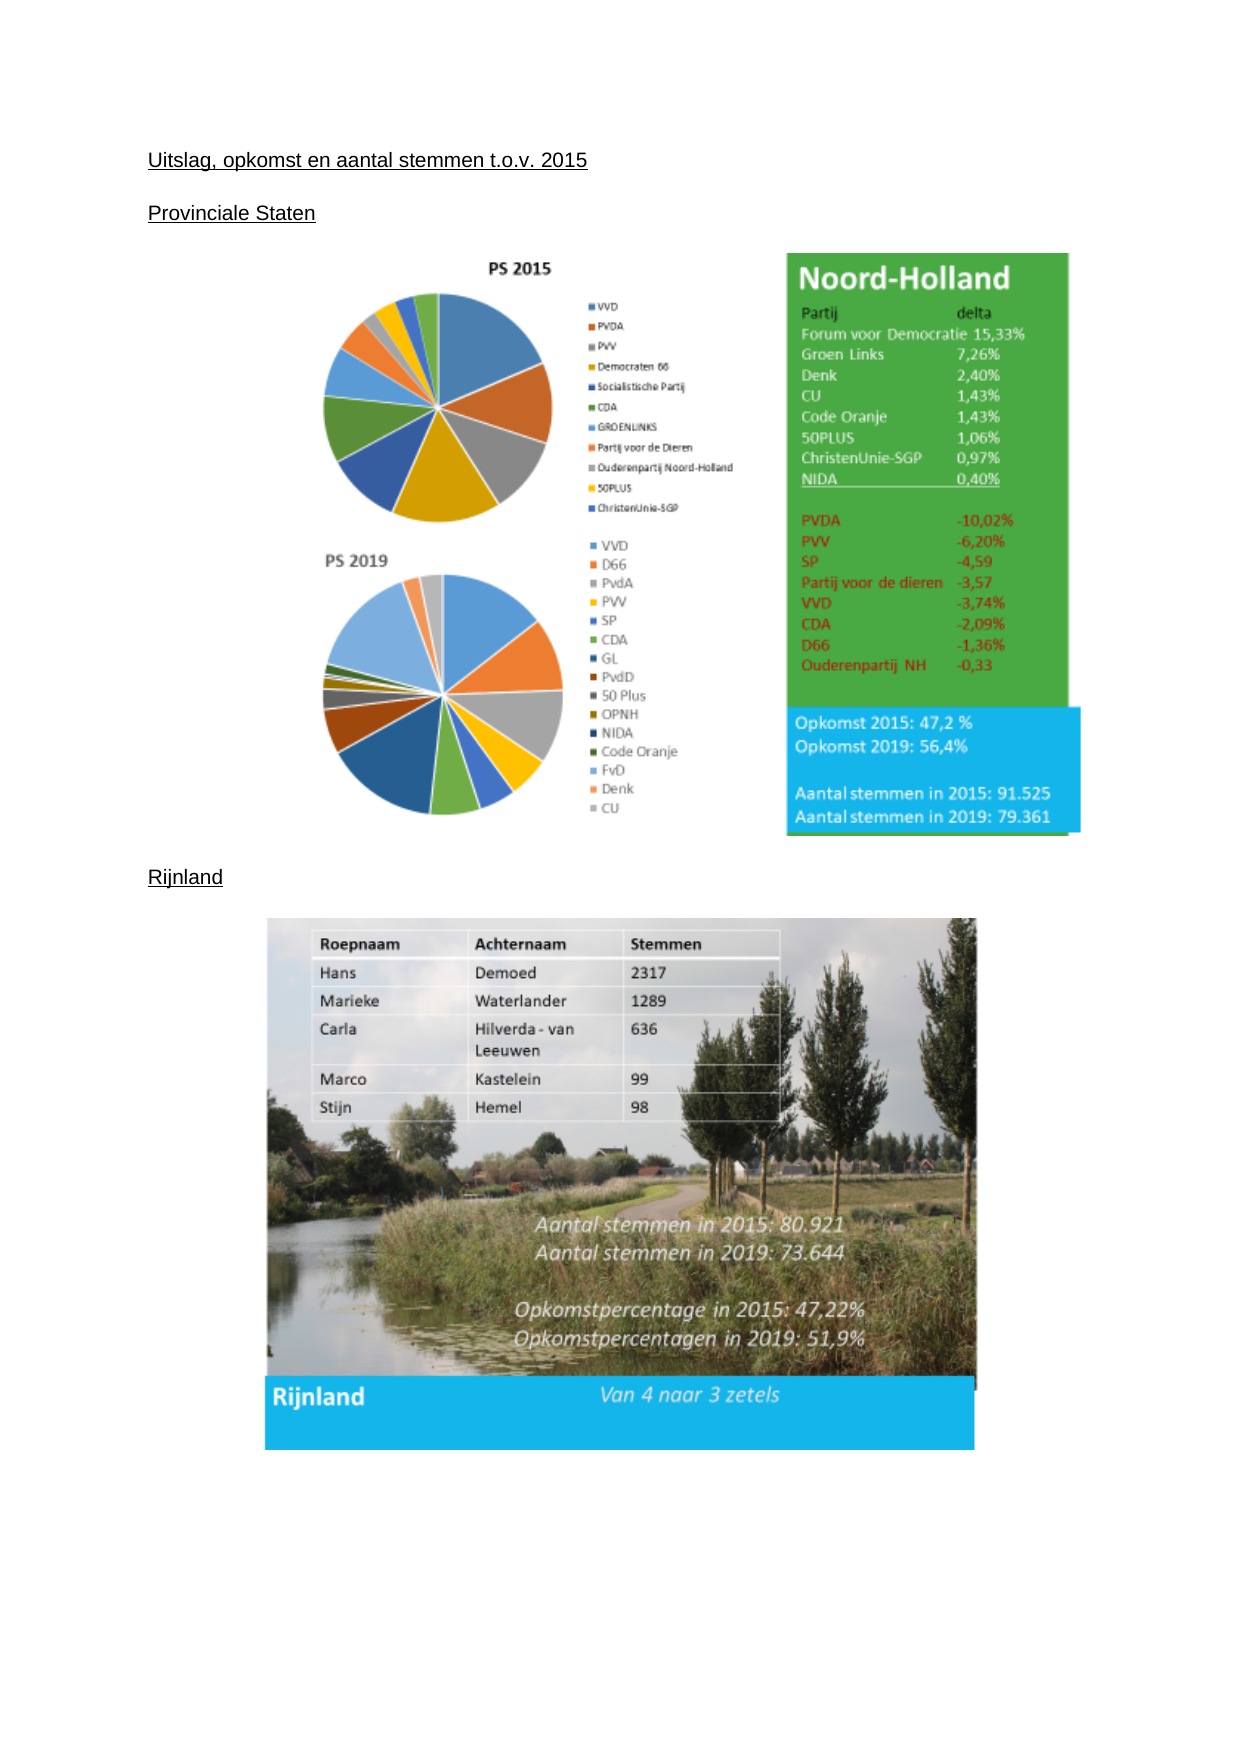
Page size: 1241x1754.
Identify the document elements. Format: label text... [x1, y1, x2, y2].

text Rijnland [148, 865, 1093, 889]
text Provinciale Staten [148, 201, 1093, 225]
picture [147, 253, 1183, 836]
picture [147, 918, 1093, 1450]
text Uitslag, opkomst en aantal stemmen t.o.v. 2015 [148, 148, 1093, 172]
